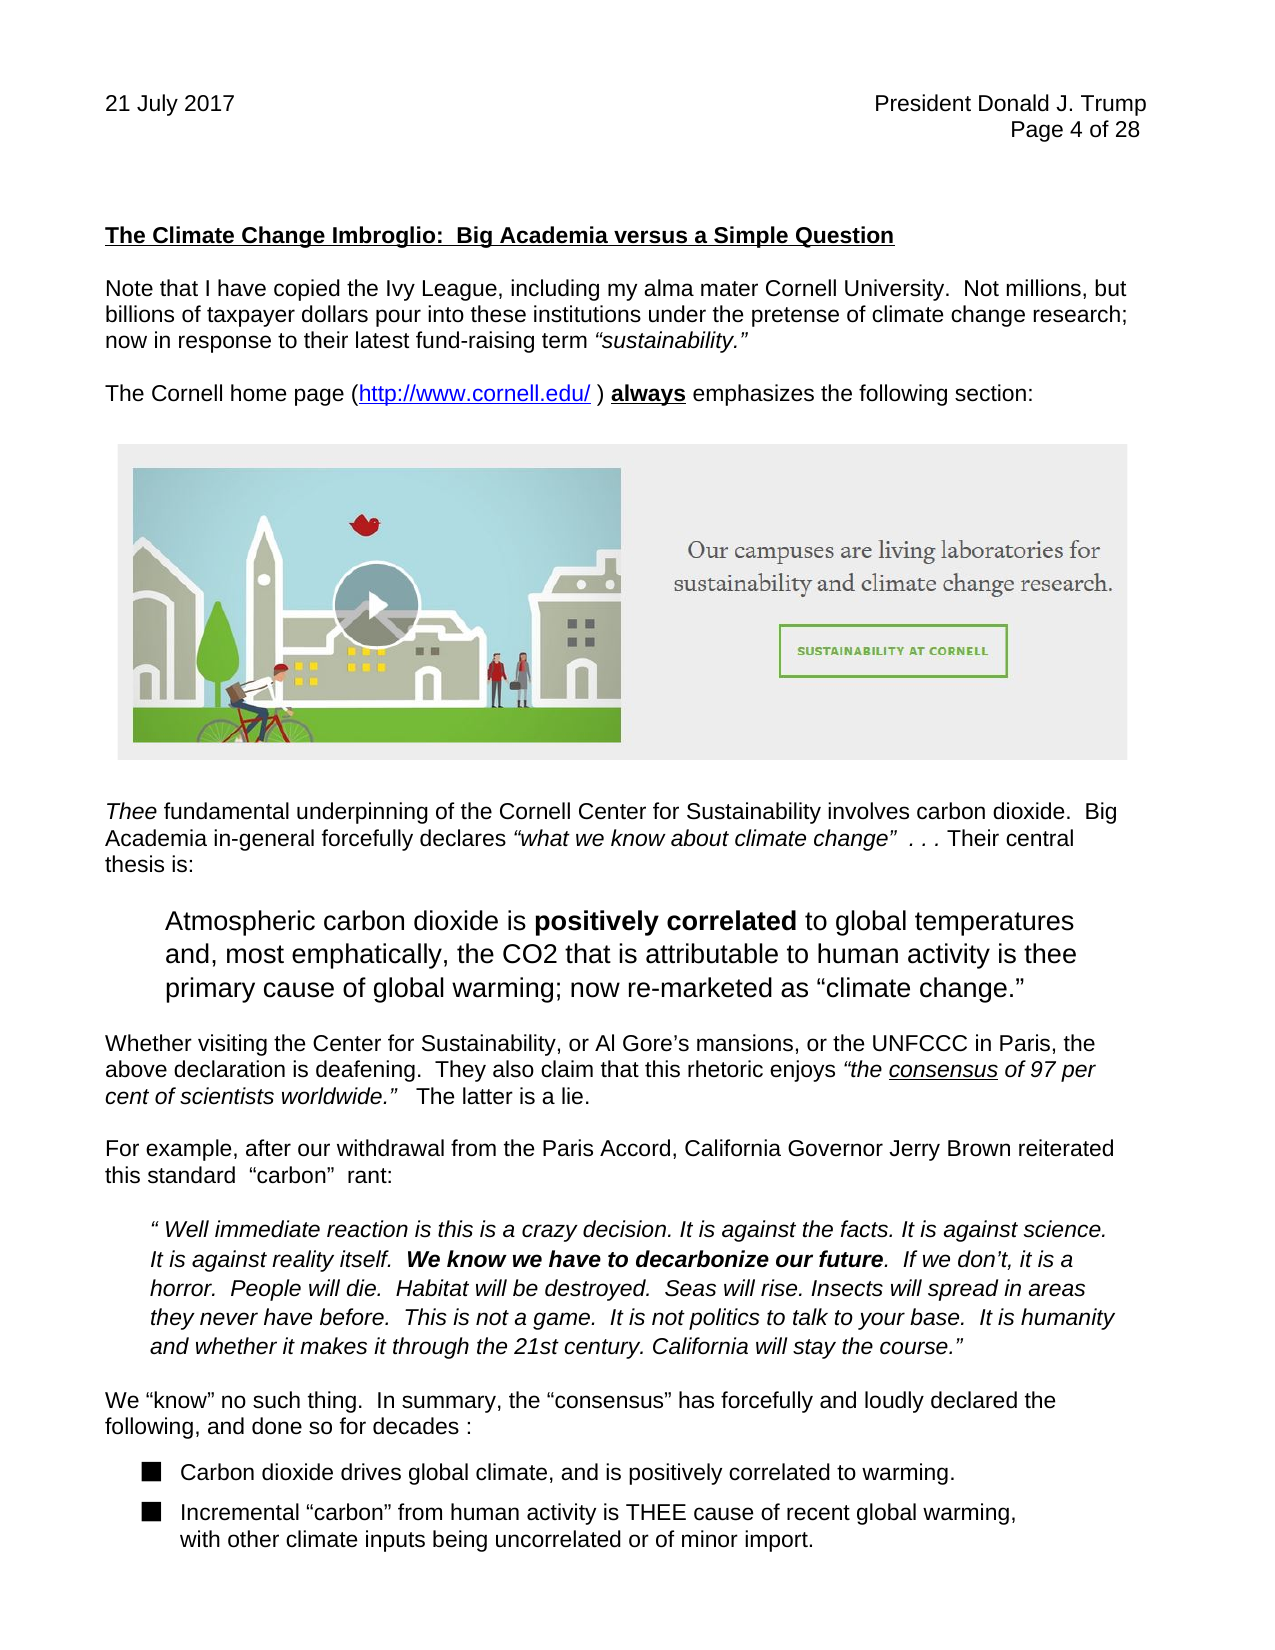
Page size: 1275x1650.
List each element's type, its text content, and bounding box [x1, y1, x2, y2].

text The Cornell home page (http://www.cornell.edu/ ) always emphasizes the following section: [105, 380, 1140, 406]
text Note that I have copied the Ivy League, including my alma mater Cornell University. Not millions, but billions of taxpayer dollars pour into these institutions under the pretense of climate change research; now in response to their latest fund-raising term “sustainability.” [105, 274, 1140, 353]
text We “know” no such thing. In summary, the “consensus” has forcefully and loudly declared the following, and done so for decades : [105, 1387, 1140, 1439]
text The Climate Change Imbroglio: Big Academia versus a Simple Question [105, 222, 1140, 248]
picture [117, 444, 1128, 760]
text Atmospheric carbon dioxide is positively correlated to global temperatures and, most emphatically, the CO2 that is attributable to human activity is thee primary cause of global warming; now re-marketed as “climate change.” [165, 904, 1110, 1004]
text 21 July 2017 President Donald J. Trump [105, 90, 1170, 116]
text Thee fundamental underpinning of the Cornell Center for Sustainability involves carbon dioxide. Big Academia in-general forcefully declares “what we know about climate change” . . . Their central thesis is: [105, 798, 1140, 877]
text Page 4 of 28 [105, 116, 1140, 143]
text “ Well immediate reaction is this is a crazy decision. It is against the facts. It is against science. It is against reality itself. We know we have to decarbonize our future. If we don’t, it is a horror. People will die. Habitat will be destroyed. Seas will rise. Insects will spread in areas they never have before. This is not a game. It is not politics to talk to your base. It is humanity and whether it makes it through the 21st century. California will stay the course.” [150, 1214, 1125, 1360]
text Whether visiting the Center for Sustainability, or Al Gore’s mansions, or the UNFCCC in Paris, the above declaration is deafening. They also claim that this rhetoric enjoys “the consensus of 97 per cent of scientists worldwide.” The latter is a lie. [105, 1030, 1140, 1109]
list with other climate inputs being uncorrelated or of minor import. [180, 1526, 1140, 1552]
text For example, after our withdrawal from the Paris Accord, California Governor Jerry Brown reiterated this standard “carbon” rant: [105, 1135, 1140, 1188]
list Incremental “carbon” from human activity is THEE cause of recent global warming, [142, 1499, 1140, 1526]
list Carbon dioxide drives global climate, and is positively correlated to warming. [142, 1458, 1140, 1485]
